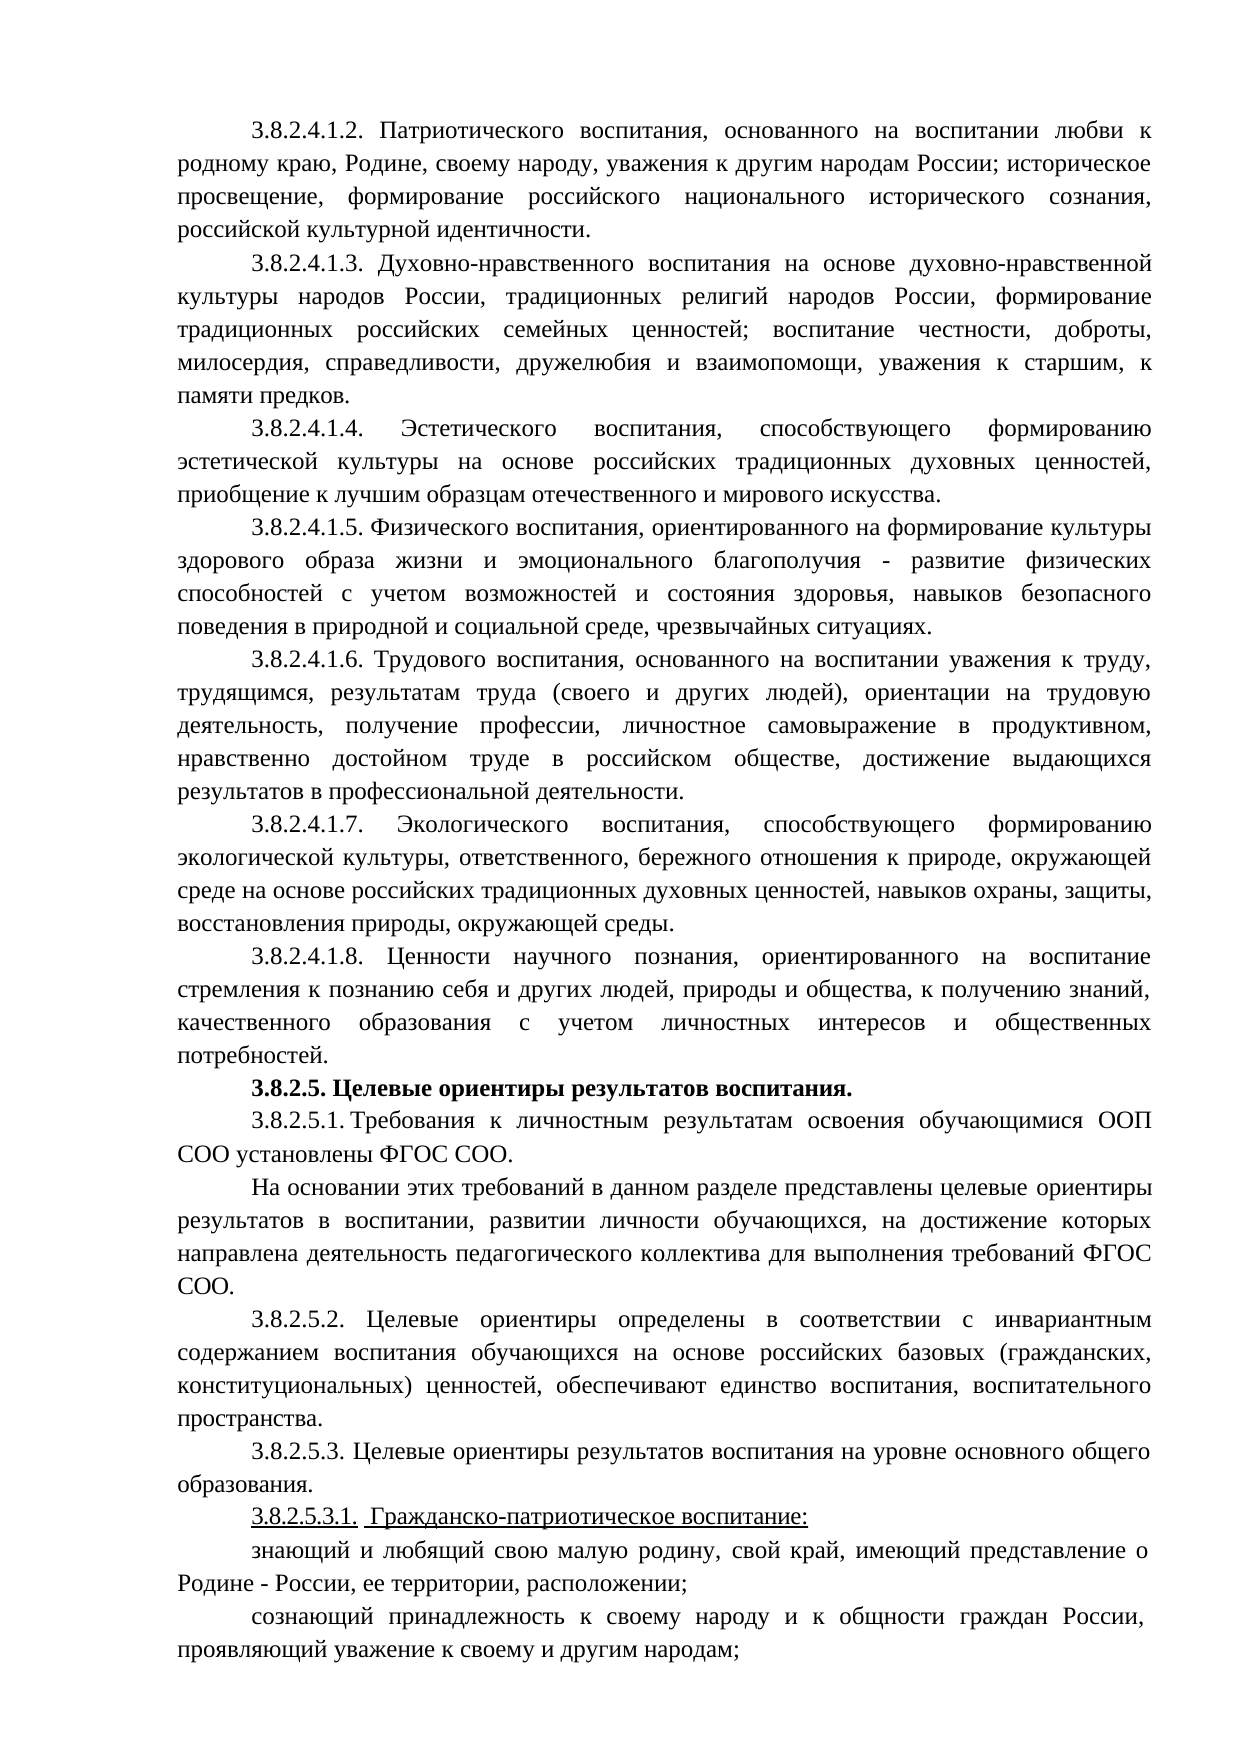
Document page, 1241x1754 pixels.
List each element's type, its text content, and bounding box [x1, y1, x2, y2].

list Экологического воспитания, способствующего формированию экологической культуры, ответственного, бережного отношения к природе, окружающей среде на основе российских традиционных духовных ценностей, навыков охраны, защиты, восстановления природы, окружающей среды. [177, 809, 1152, 937]
text На основании этих требований в данном разделе представлены целевые ориентиры результатов в воспитании, развитии личности обучающихся, на достижение которых направлена деятельность педагогического коллектива для выполнения требований ФГОС СОО. [177, 1172, 1152, 1299]
list Физического воспитания, ориентированного на формирование культуры здорового образа жизни и эмоционального благополучия - развитие физических способностей с учетом возможностей и состояния здоровья, навыков безопасного поведения в природной и социальной среде, чрезвычайных ситуациях. [177, 512, 1152, 640]
list Духовно-нравственного воспитания на основе духовно-нравственной культуры народов России, традиционных религий народов России, формирование традиционных российских семейных ценностей; воспитание честности, доброты, милосердия, справедливости, дружелюбия и взаимопомощи, уважения к старшим, к памяти предков. [177, 248, 1153, 408]
list Ценности научного познания, ориентированного на воспитание стремления к познанию себя и других людей, природы и общества, к получению знаний, качественного образования с учетом личностных интересов и общественных потребностей. [177, 941, 1152, 1069]
list Эстетического воспитания, способствующего формированию эстетической культуры на основе российских традиционных духовных ценностей, приобщение к лучшим образцам отечественного и мирового искусства. [177, 413, 1152, 508]
list Требования к личностным результатам освоения обучающимися ООП СОО установлены ФГОС СОО. [177, 1106, 1152, 1167]
list Трудового воспитания, основанного на воспитании уважения к труду, трудящимся, результатам труда (своего и других людей), ориентации на трудовую деятельность, получение профессии, личностное самовыражение в продуктивном, нравственно достойном труде в российском обществе, достижение выдающихся результатов в профессиональной деятельности. [177, 644, 1152, 805]
subtitle Целевые ориентиры результатов воспитания. [251, 1073, 1223, 1102]
list Целевые ориентиры определены в соответствии с инвариантным содержанием воспитания обучающихся на основе российских базовых (гражданских, конституциональных) ценностей, обеспечивают единство воспитания, воспитательного пространства. [177, 1304, 1152, 1432]
list Патриотического воспитания, основанного на воспитании любви к родному краю, Родине, своему народу, уважения к другим народам России; историческое просвещение, формирование российского национального исторического сознания, российской культурной идентичности. [177, 115, 1152, 243]
list Целевые ориентиры результатов воспитания на уровне основного общего образования. [177, 1436, 1151, 1498]
text знающий и любящий свою малую родину, свой край, имеющий представление о Родине - России, ее территории, расположении; [177, 1535, 1185, 1596]
list Гражданско-патриотическое воспитание: [251, 1502, 1223, 1531]
text сознающий принадлежность к своему народу и к общности граждан России, проявляющий уважение к своему и другим народам; [177, 1601, 1223, 1663]
